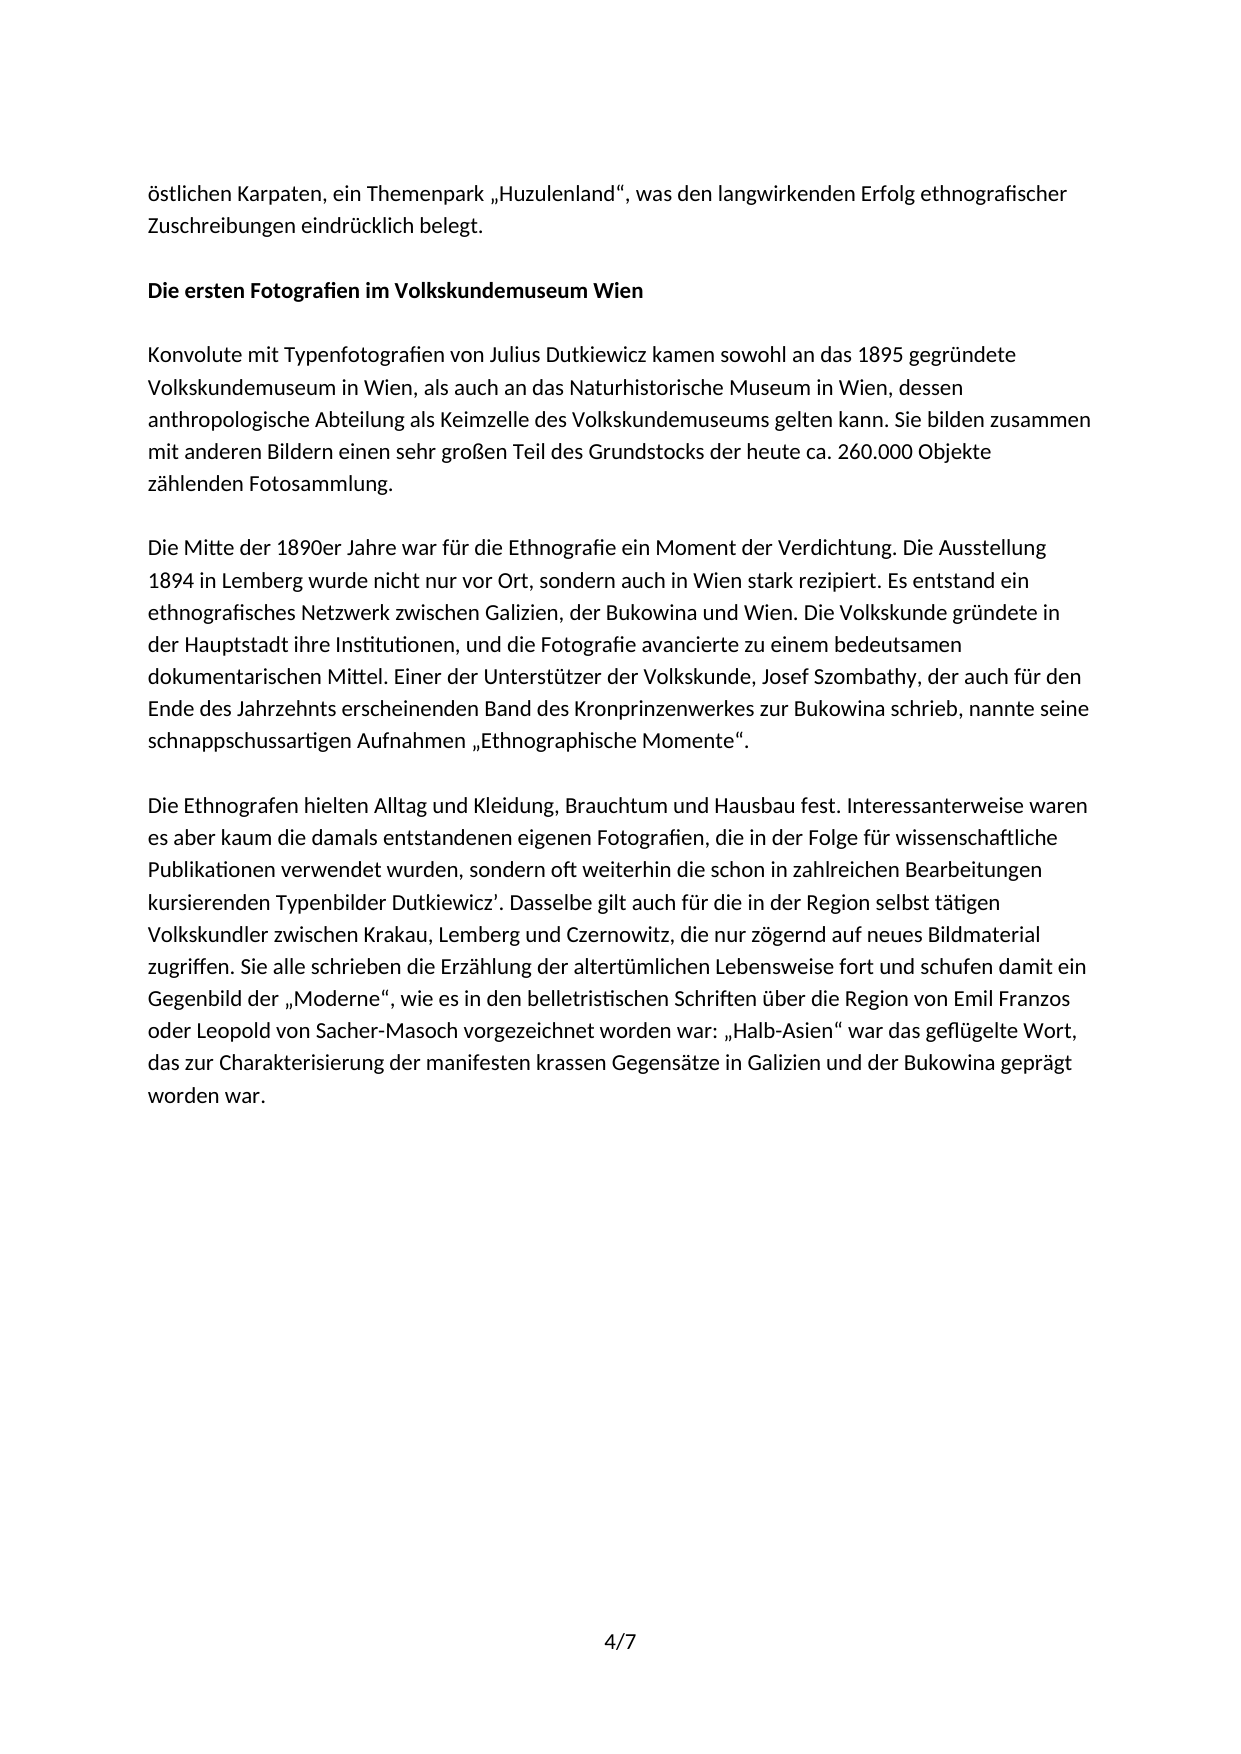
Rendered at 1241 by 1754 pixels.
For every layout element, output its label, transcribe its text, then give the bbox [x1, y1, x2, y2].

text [148, 179, 1093, 240]
text Die Ethnografen hielten Alltag und Kleidung, Brauchtum und Hausbau fest. Interessanterweise waren es aber kaum die damals entstandenen eigenen Fotografien, die in der Folge für wissenschaftliche Publikationen verwendet wurden, sondern oft weiterhin die schon in zahlreichen Bearbeitungen kursierenden Typenbilder Dutkiewicz’. Dasselbe gilt auch für die in der Region selbst tätigen Volkskundler zwischen Krakau, Lemberg und Czernowitz, die nur zögernd auf neues Bildmaterial zugriffen. Sie alle schrieben die Erzählung der altertümlichen Lebensweise fort und schufen damit ein Gegenbild der „Moderne“, wie es in den belletristischen Schriften über die Region von Emil Franzos oder Leopold von Sacher-Masoch vorgezeichnet worden war: „Halb-Asien“ war das geflügelte Wort, das zur Charakterisierung der manifesten krassen Gegensätze in Galizien und der Bukowina geprägt worden war. [148, 791, 1093, 1109]
text Die ersten Fotografien im Volkskundemuseum Wien [148, 276, 1093, 304]
text Konvolute mit Typenfotografien von Julius Dutkiewicz kamen sowohl an das 1895 gegründete Volkskundemuseum in Wien, als auch an das Naturhistorische Museum in Wien, dessen anthropologische Abteilung als Keimzelle des Volkskundemuseums gelten kann. Sie bilden zusammen mit anderen Bildern einen sehr großen Teil des Grundstocks der heute ca. 260.000 Objekte zählenden Fotosammlung. [148, 340, 1093, 497]
text Die Mitte der 1890er Jahre war für die Ethnografie ein Moment der Verdichtung. Die Ausstellung 1894 in Lemberg wurde nicht nur vor Ort, sondern auch in Wien stark rezipiert. Es entstand ein ethnografisches Netzwerk zwischen Galizien, der Bukowina und Wien. Die Volkskunde gründete in der Hauptstadt ihre Institutionen, und die Fotografie avancierte zu einem bedeutsamen dokumentarischen Mittel. Einer der Unterstützer der Volkskunde, Josef Szombathy, der auch für den Ende des Jahrzehnts erscheinenden Band des Kronprinzenwerkes zur Bukowina schrieb, nannte seine schnappschussartigen Aufnahmen „Ethnographische Momente“. [148, 533, 1093, 755]
